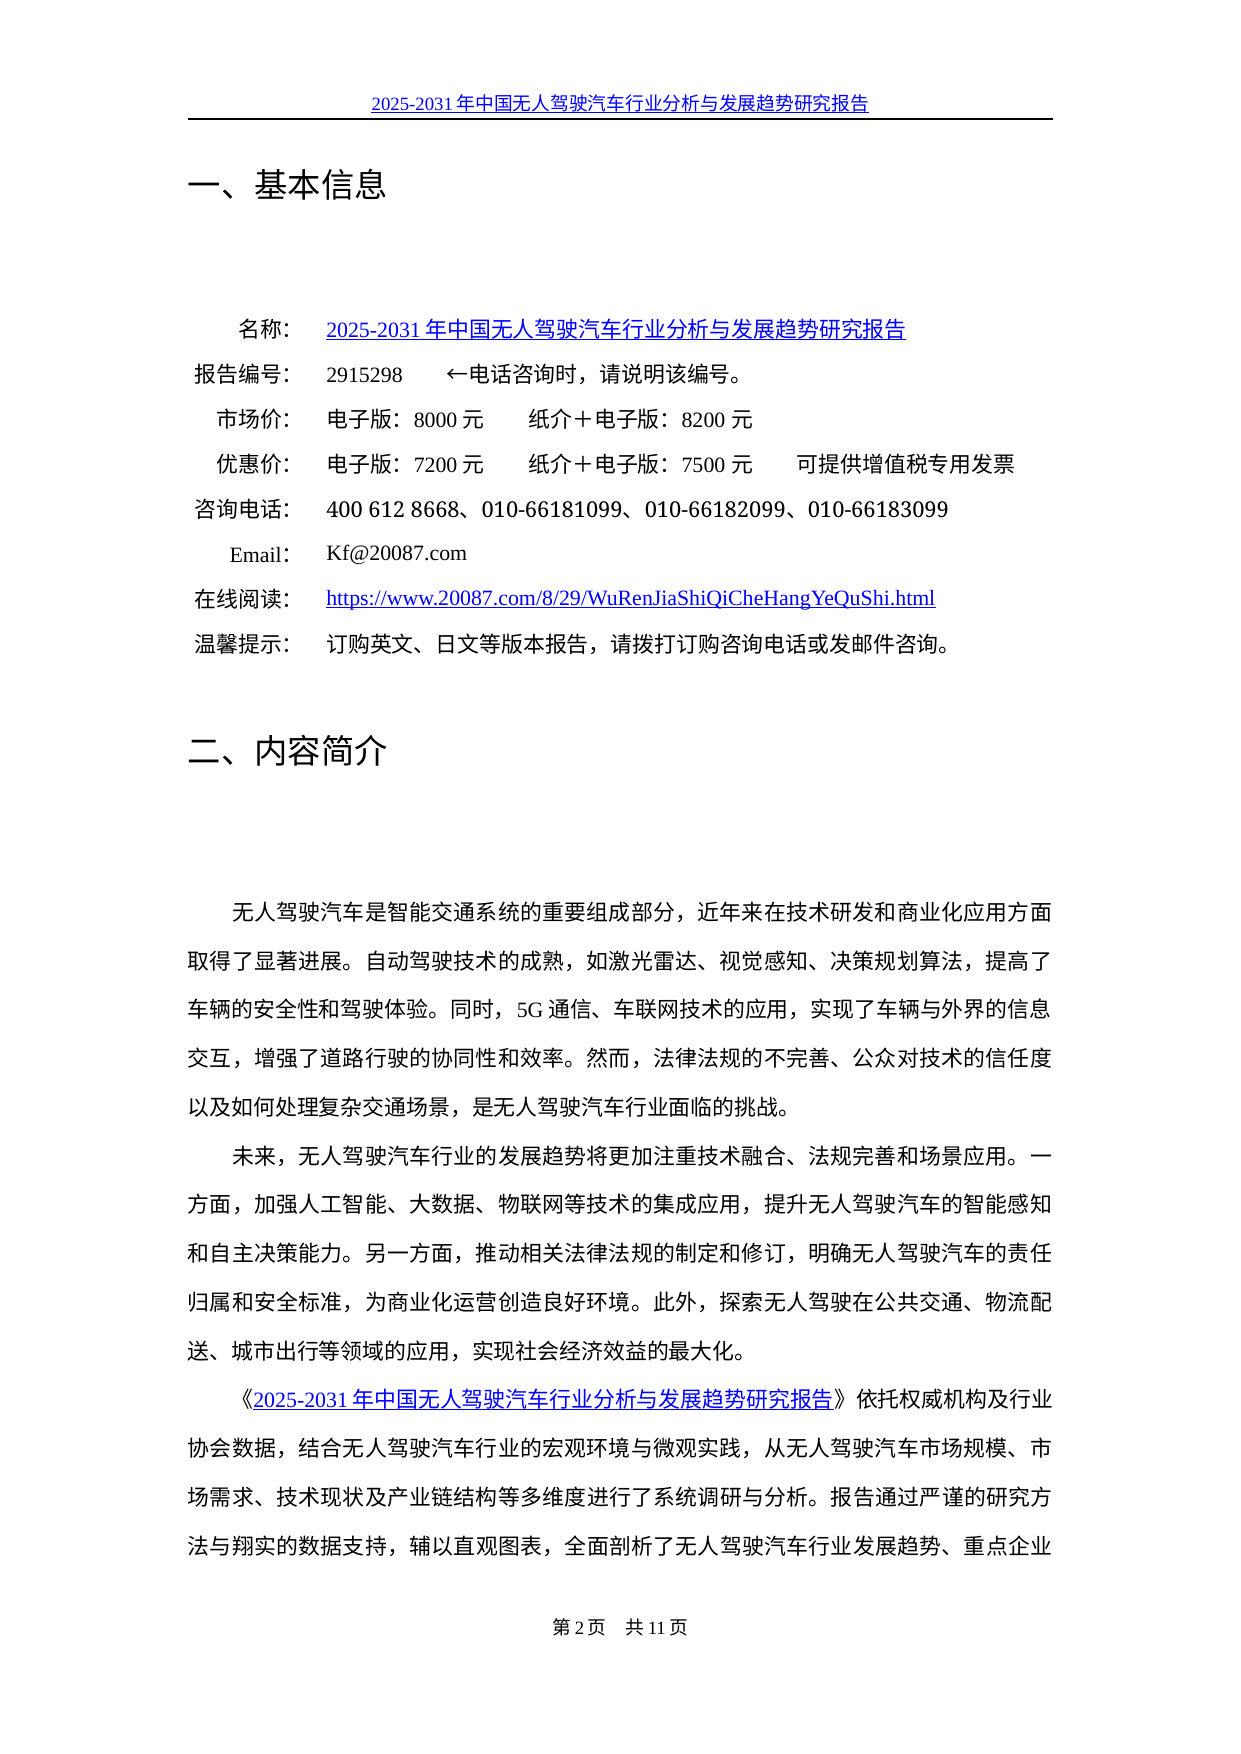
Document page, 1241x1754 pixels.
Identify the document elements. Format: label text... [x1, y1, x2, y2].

table_cell 温馨提示： [167, 627, 315, 672]
table_cell 2915298 ←电话咨询时，请说明该编号。 [315, 357, 1073, 402]
table_header 名称： [167, 312, 315, 357]
title 二、内容简介 [187, 717, 1053, 782]
table_cell Email： [167, 537, 315, 582]
table_cell 电子版：8000 元 纸介＋电子版：8200 元 [315, 402, 1073, 447]
table_header 2025-2031年中国无人驾驶汽车行业分析与发展趋势研究报告 [315, 312, 1073, 357]
title 一、基本信息 [187, 150, 1053, 215]
table_cell 订购英文、日文等版本报告，请拨打订购咨询电话或发邮件咨询。 [315, 627, 1073, 672]
table_cell 优惠价： [167, 447, 315, 492]
table_cell [315, 582, 1073, 627]
table_cell 咨询电话： [167, 492, 315, 537]
table_cell 电子版：7200 元 纸介＋电子版：7500 元 可提供增值税专用发票 [315, 447, 1073, 492]
table_cell 市场价： [167, 402, 315, 447]
table_cell Kf@20087.com [315, 537, 1073, 582]
table_cell 报告编号： [167, 357, 315, 402]
table_cell 在线阅读： [167, 582, 315, 627]
table_cell 400 612 8668、010-66181099、010-66182099、010-66183099 [315, 492, 1073, 537]
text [187, 894, 1053, 1561]
